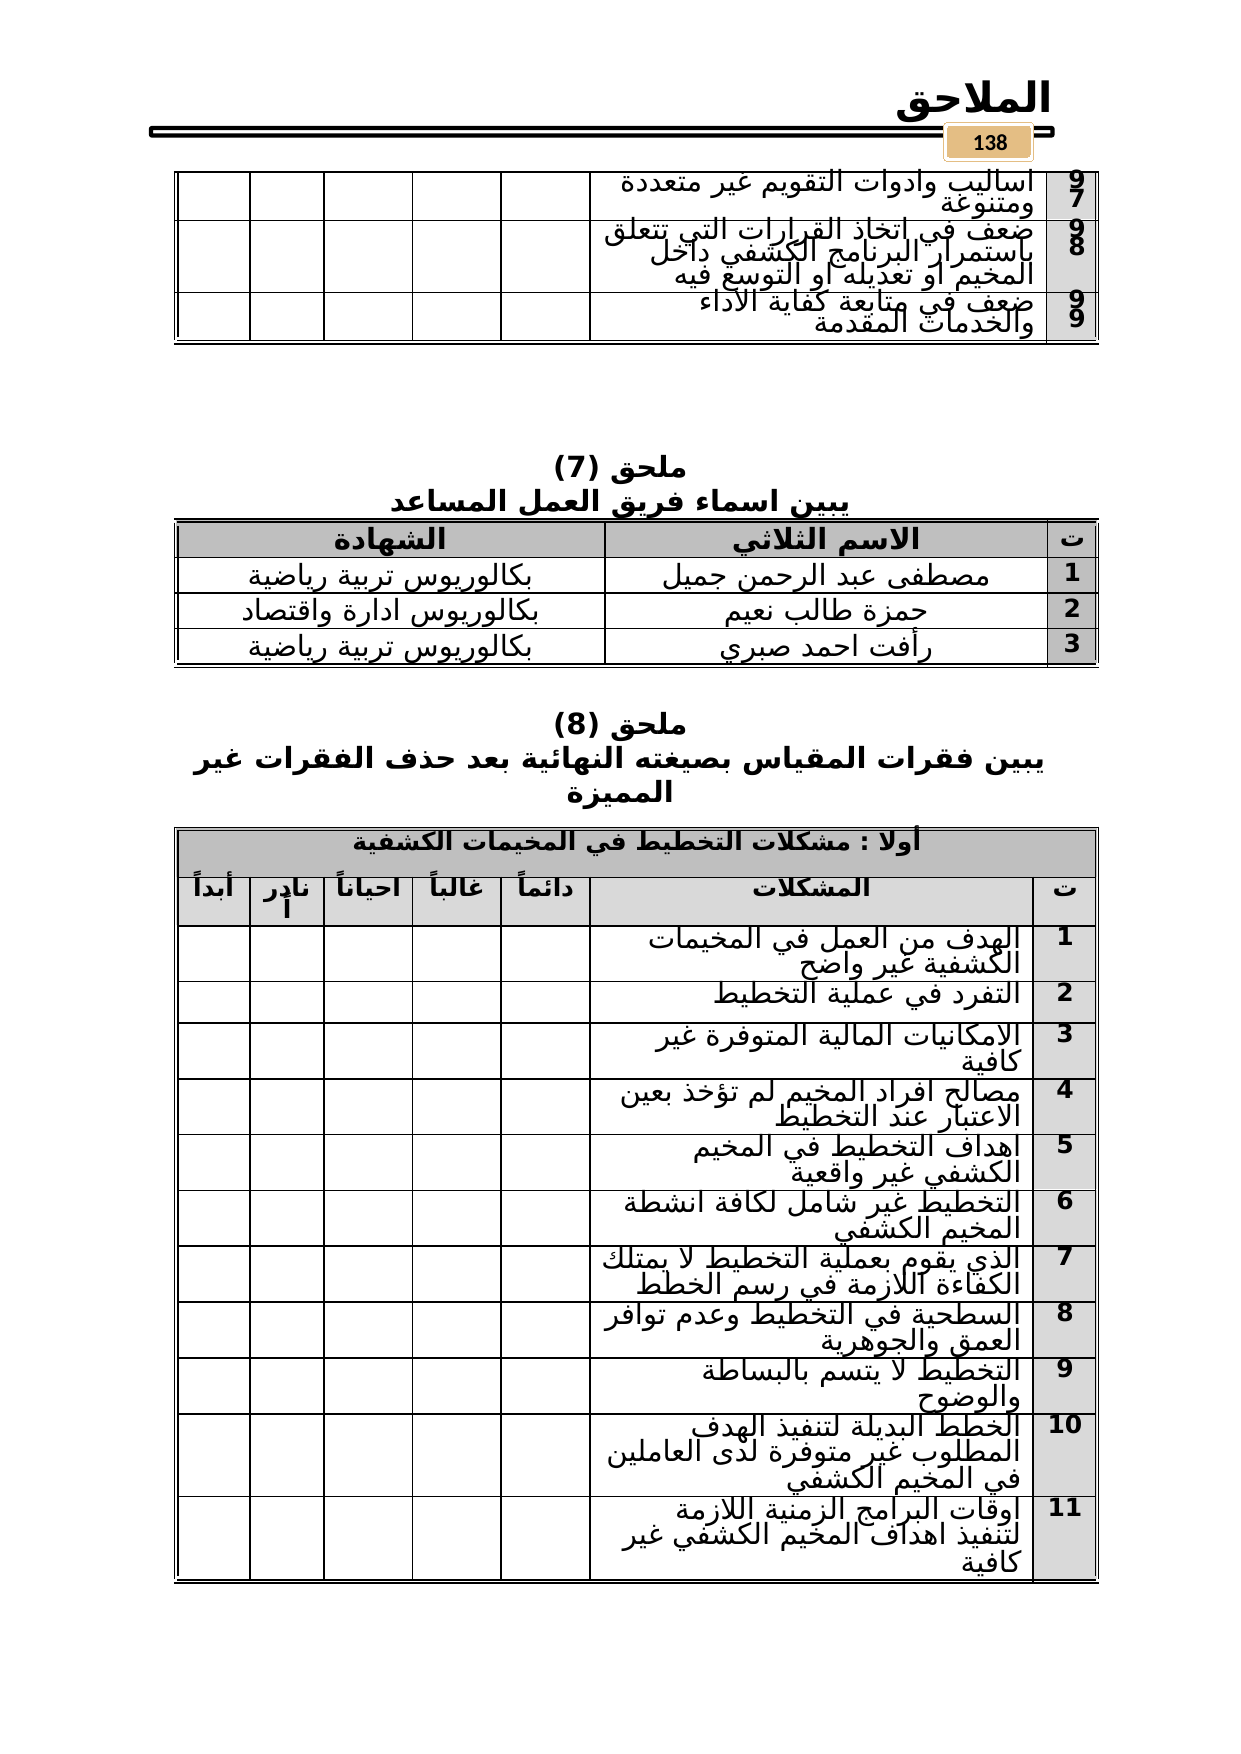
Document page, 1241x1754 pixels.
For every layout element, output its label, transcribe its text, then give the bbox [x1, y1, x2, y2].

table_cell [325, 1497, 412, 1579]
table_cell 6 [1034, 1191, 1095, 1245]
table_cell [179, 1359, 249, 1413]
table_cell التخطيط لا يتسم بالبساطة والوضوح [591, 1359, 1032, 1413]
table_cell مصطفى عبد الرحمن جميل [606, 558, 1047, 592]
table_cell 3 [1048, 629, 1097, 663]
table_cell التفرد في عملية التخطيط [591, 982, 1032, 1022]
table_cell 7 [1034, 1247, 1095, 1301]
table_cell [251, 1303, 323, 1357]
table_cell [413, 1191, 500, 1245]
table_cell مصالح افراد المخيم لم تؤخذ بعين الاعتبار عند التخطيط [591, 1080, 1032, 1134]
text يبين اسماء فريق العمل المساعد [187, 484, 1053, 518]
table_cell 3 [1034, 1024, 1095, 1078]
table_cell [176, 293, 249, 340]
table_cell [179, 1303, 249, 1357]
table_cell 10 [1034, 1415, 1095, 1496]
table_cell [413, 1497, 500, 1579]
table_cell [179, 1191, 249, 1245]
table_cell [502, 927, 589, 981]
table_cell بكالوريوس ادارة واقتصاد [179, 594, 604, 628]
table_cell الهدف من العمل في المخيمات الكشفية غير واضح [591, 927, 1032, 981]
table_cell [325, 173, 412, 219]
table_cell دائماً [502, 878, 589, 925]
table_cell [325, 982, 412, 1022]
table_cell [179, 1024, 249, 1078]
table_cell [413, 1135, 500, 1189]
table_cell [413, 982, 500, 1022]
table_cell [413, 1080, 500, 1134]
table_cell [325, 221, 412, 291]
table_cell [502, 1135, 589, 1189]
table_cell أبداً [179, 878, 249, 925]
table_cell [325, 1191, 412, 1245]
text ملحق (8) [187, 708, 1053, 742]
table_cell حمزة طالب نعيم [606, 594, 1047, 628]
table_cell [502, 1497, 589, 1579]
table_cell 4 [1034, 1080, 1095, 1134]
table_cell [413, 1415, 500, 1496]
table_cell 2 [1034, 982, 1095, 1022]
table_cell [413, 1247, 500, 1301]
table_cell [325, 1303, 412, 1357]
table_cell [251, 293, 323, 340]
table_cell [325, 1135, 412, 1189]
table_cell 5 [1034, 1135, 1095, 1189]
table_cell اوقات البرامج الزمنية اللازمة لتنفيذ اهداف المخيم الكشفي غير كافية [591, 1497, 1032, 1579]
table_cell [251, 982, 323, 1022]
table_cell [179, 982, 249, 1022]
table_cell [502, 173, 589, 219]
table_cell رأفت احمد صبري [606, 629, 1047, 663]
table_cell [325, 293, 412, 340]
table_cell [502, 1024, 589, 1078]
table_cell [251, 1024, 323, 1078]
table_cell الذي يقوم بعملية التخطيط لا يمتلك الكفاءة اللازمة في رسم الخطط [591, 1247, 1032, 1301]
table_cell نادراً [251, 878, 323, 925]
table_cell 2 [1048, 594, 1095, 628]
table_cell [502, 1303, 589, 1357]
table_cell [413, 1303, 500, 1357]
table_cell الخطط البديلة لتنفيذ الهدف المطلوب غير متوفرة لدى العاملين في المخيم الكشفي [591, 1415, 1032, 1496]
table_cell [413, 927, 500, 981]
table_cell [413, 173, 500, 219]
table_cell اساليب وادوات التقويم غير متعددة ومتنوعة [591, 173, 1046, 219]
table_cell الامكانيات المالية المتوفرة غير كافية [591, 1024, 1032, 1078]
table_cell ضعف في متابعة كفاية الاداء والخدمات المقدمة [591, 293, 1046, 340]
table_cell [251, 1415, 323, 1496]
table_cell [325, 927, 412, 981]
table_cell [502, 1080, 589, 1134]
table_cell المشكلات [591, 878, 1032, 925]
table_cell [325, 1024, 412, 1078]
table_cell [251, 221, 323, 291]
table_cell 98 [1047, 221, 1095, 291]
table_cell [502, 293, 589, 340]
table_header ت [1048, 520, 1097, 557]
table_cell 9 [1034, 1359, 1095, 1413]
table_cell 8 [1034, 1303, 1095, 1357]
table_cell 11 [1034, 1496, 1097, 1579]
table_cell [251, 927, 323, 981]
table_cell 1 [1048, 558, 1095, 592]
table_cell 97 [1047, 173, 1095, 219]
table_cell [251, 1191, 323, 1245]
table_cell ضعف في اتخاذ القرارات التي تتعلق باستمرار البرنامج الكشفي داخل المخيم او تعديله او التوسع فيه [591, 221, 1046, 291]
table_cell [502, 221, 589, 291]
table_cell [179, 1415, 249, 1496]
table_cell [251, 173, 323, 219]
table_cell اهداف التخطيط في المخيم الكشفي غير واقعية [591, 1135, 1032, 1189]
table_cell [502, 1247, 589, 1301]
table_cell [413, 1359, 500, 1413]
table_cell السطحية في التخطيط وعدم توافر العمق والجوهرية [591, 1303, 1032, 1357]
table_cell [325, 1359, 412, 1413]
table_header الشهادة [176, 520, 605, 557]
table_cell [413, 1024, 500, 1078]
table_cell غالباً [413, 878, 500, 925]
table_cell بكالوريوس تربية رياضية [176, 629, 604, 663]
table_cell [251, 1247, 323, 1301]
table_cell 1 [1034, 927, 1095, 981]
table_cell [251, 1080, 323, 1134]
table_header الاسم الثلاثي [606, 523, 1047, 557]
table_cell 99 [1047, 293, 1097, 340]
table_cell احياناً [325, 878, 412, 925]
table_cell ت [1034, 878, 1095, 925]
table_cell [251, 1135, 323, 1189]
table_cell [179, 221, 249, 291]
table_cell [502, 1191, 589, 1245]
table_cell [179, 1135, 249, 1189]
table_cell [325, 1415, 412, 1496]
table_cell [179, 173, 249, 219]
table_cell [251, 1359, 323, 1413]
table_cell [325, 1247, 412, 1301]
text يبين فقرات المقياس بصيغته النهائية بعد حذف الفقرات غير المميزة [187, 742, 1053, 809]
table_cell [413, 293, 500, 340]
table_cell بكالوريوس تربية رياضية [179, 558, 604, 592]
table_cell [251, 1497, 323, 1579]
table_cell [502, 1415, 589, 1496]
table_cell [179, 1080, 249, 1134]
table_cell [502, 982, 589, 1022]
table_cell [176, 1496, 249, 1579]
table_cell [179, 927, 249, 981]
table_cell [179, 1247, 249, 1301]
table_cell [325, 1080, 412, 1134]
table_cell [502, 1359, 589, 1413]
table_header أولا : مشكلات التخطيط في المخيمات الكشفية [179, 831, 1095, 877]
text ملحق (7) [187, 450, 1053, 484]
table_cell [413, 221, 500, 291]
table_cell التخطيط غير شامل لكافة انشطة المخيم الكشفي [591, 1191, 1032, 1245]
